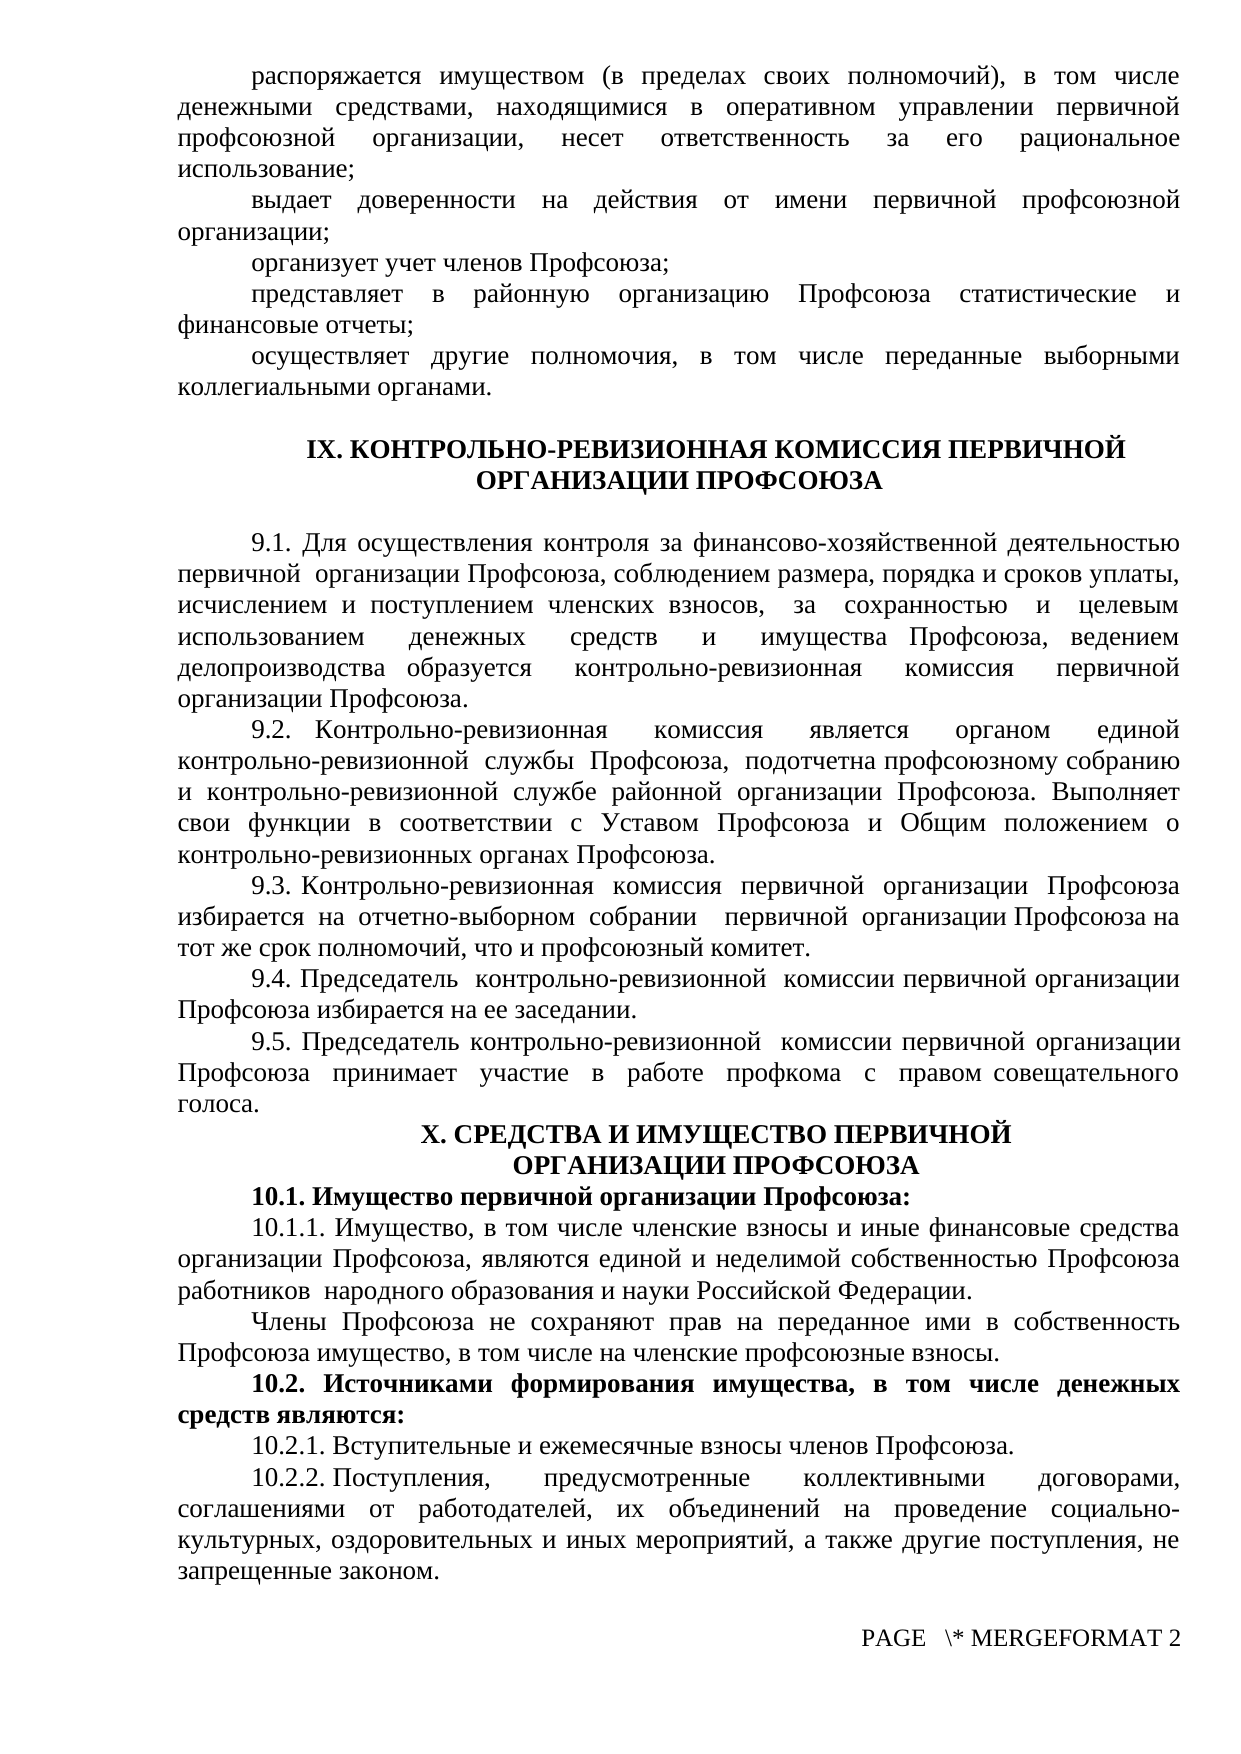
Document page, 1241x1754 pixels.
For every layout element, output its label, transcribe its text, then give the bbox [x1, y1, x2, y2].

text распоряжается имуществом (в пределах своих полномочий), в том числе денежными средствами, находящимися в оперативном управлении первичной профсоюзной организации, несет ответственность за его рациональное использование; [177, 59, 1181, 184]
text 9.1. Для осуществления контроля за финансово-хозяйственной деятельностью первичной организации Профсоюза, соблюдением размера, порядка и сроков уплаты, исчислением и поступлением членских взносов, за сохранностью и целевым использованием денежных средств и имущества Профсоюза, ведением делопроизводства образуется контрольно-ревизионная комиссия первичной организации Профсоюза. [177, 526, 1181, 713]
text 9.3. Контрольно-ревизионная комиссия первичной организации Профсоюза избирается на отчетно-выборном собрании первичной организации Профсоюза на тот же срок полномочий, что и профсоюзный комитет. [177, 869, 1181, 962]
text IX. КОНТРОЛЬНО-РЕВИЗИОННАЯ КОМИССИЯ ПЕРВИЧНОЙ ОРГАНИЗАЦИИ ПРОФСОЮЗА [177, 433, 1181, 495]
text выдает доверенности на действия от имени первичной профсоюзной организации; [177, 184, 1181, 246]
text 10.1.1. Имущество, в том числе членские взносы и иные финансовые средства организации Профсоюза, являются единой и неделимой собственностью Профсоюза работников народного образования и науки Российской Федерации. [177, 1211, 1181, 1305]
text организует учет членов Профсоюза; [177, 246, 1181, 277]
text Члены Профсоюза не сохраняют прав на переданное ими в собственность Профсоюза имущество, в том числе на членские профсоюзные взносы. [177, 1305, 1181, 1367]
text X. СРЕДСТВА И ИМУЩЕСТВО ПЕРВИЧНОЙ [177, 1118, 1181, 1149]
text 9.5. Председатель контрольно-ревизионной комиссии первичной организации Профсоюза принимает участие в работе профкома с правом совещательного голоса. [177, 1024, 1181, 1118]
text осуществляет другие полномочия, в том числе переданные выборными коллегиальными органами. [177, 339, 1181, 402]
text 9.2. Контрольно-ревизионная комиссия является органом единой контрольно-ревизионной службы Профсоюза, подотчетна профсоюзному собранию и контрольно-ревизионной службе районной организации Профсоюза. Выполняет свои функции в соответствии с Уставом Профсоюза и Общим положением о контрольно-ревизионных органах Профсоюза. [177, 713, 1181, 869]
text 9.4. Председатель контрольно-ревизионной комиссии первичной организации Профсоюза избирается на ее заседании. [177, 962, 1181, 1024]
subtitle ОРГАНИЗАЦИИ ПРОФСОЮЗА [177, 1149, 1181, 1180]
text представляет в районную организацию Профсоюза статистические и финансовые отчеты; [177, 277, 1181, 339]
text 10.2.1. Вступительные и ежемесячные взносы членов Профсоюза. [177, 1429, 1181, 1461]
text 10.2. Источниками формирования имущества, в том числе денежных средств являются: [177, 1367, 1181, 1429]
text 10.2.2. Поступления, предусмотренные коллективными договорами, соглашениями от работодателей, их объединений на проведение социально-культурных, оздоровительных и иных мероприятий, а также другие поступления, не запрещенные законом. [177, 1461, 1181, 1585]
subtitle 10.1. Имущество первичной организации Профсоюза: [177, 1180, 1181, 1211]
